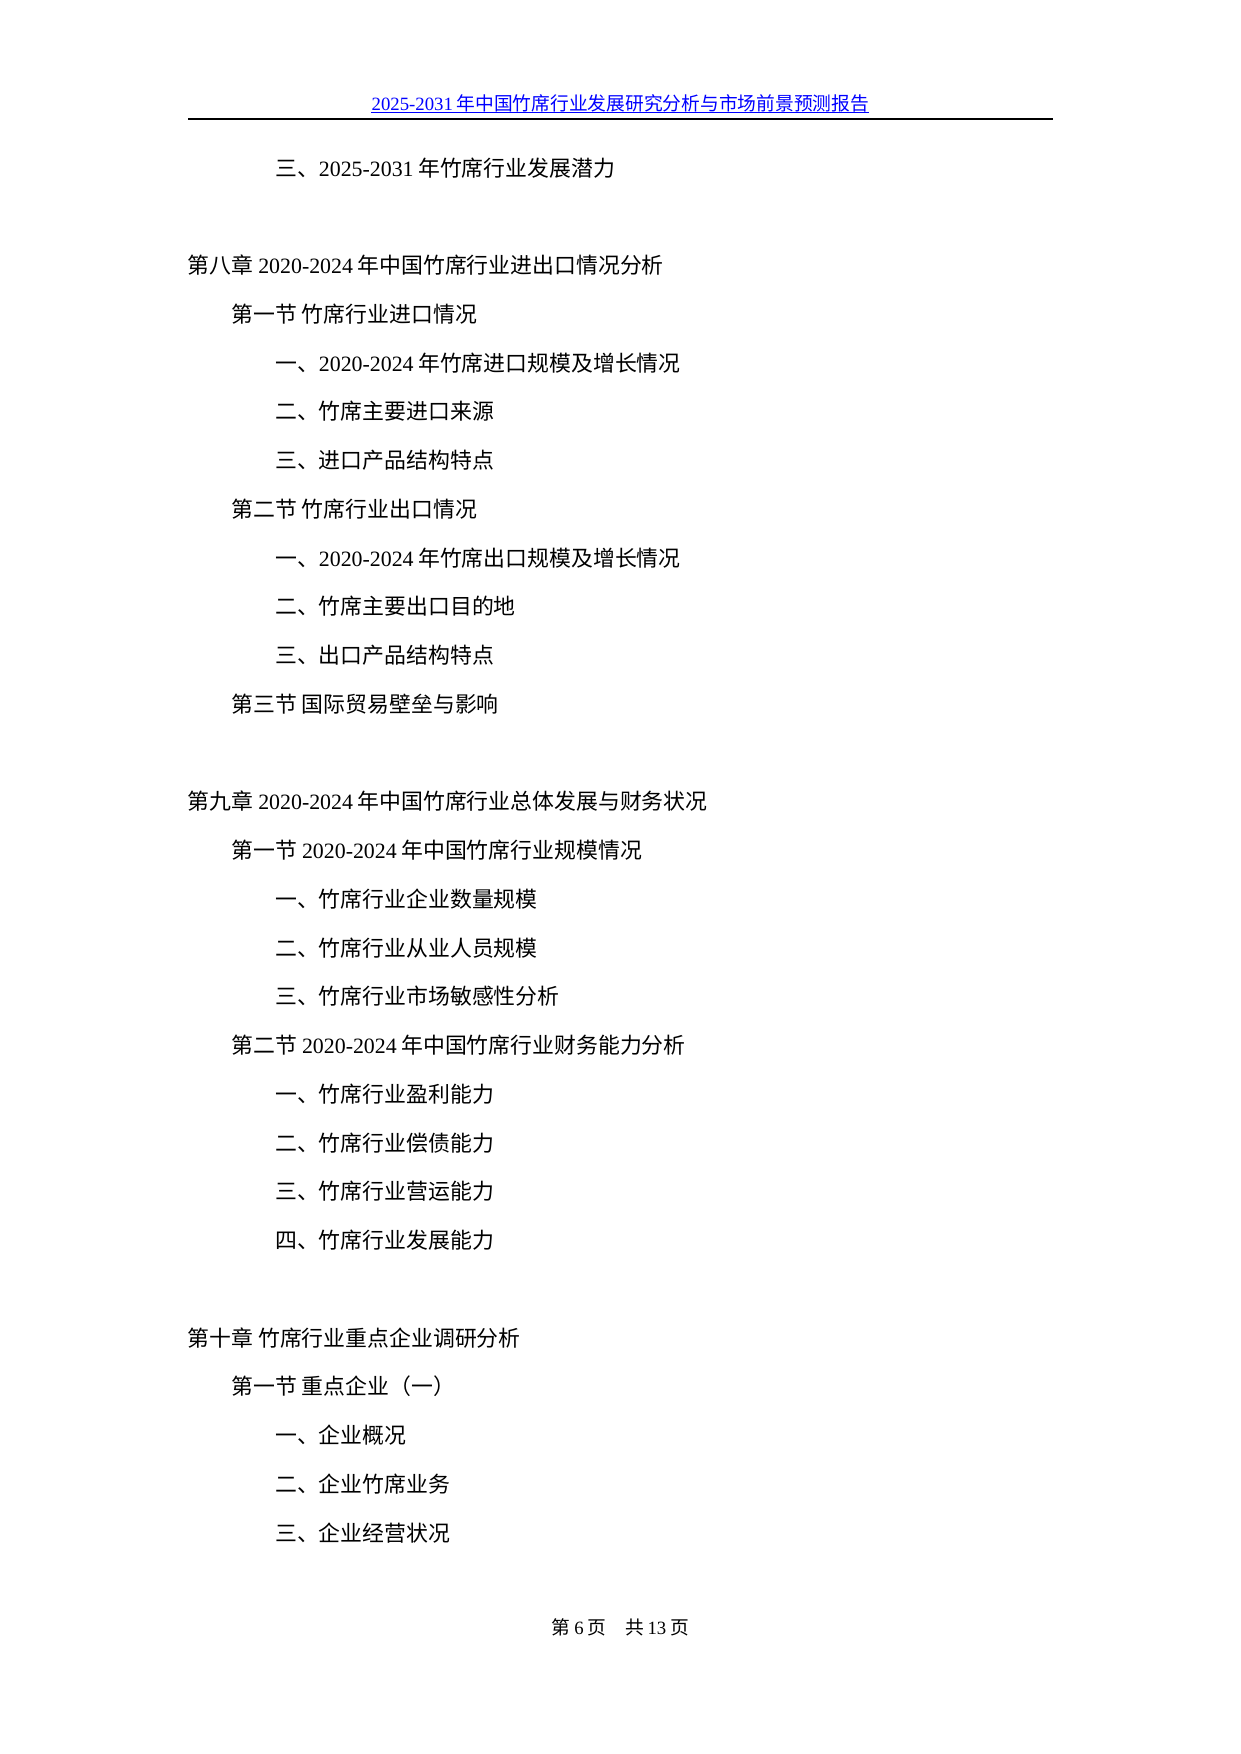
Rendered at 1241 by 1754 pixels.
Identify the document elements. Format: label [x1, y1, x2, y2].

text [187, 150, 1053, 1548]
